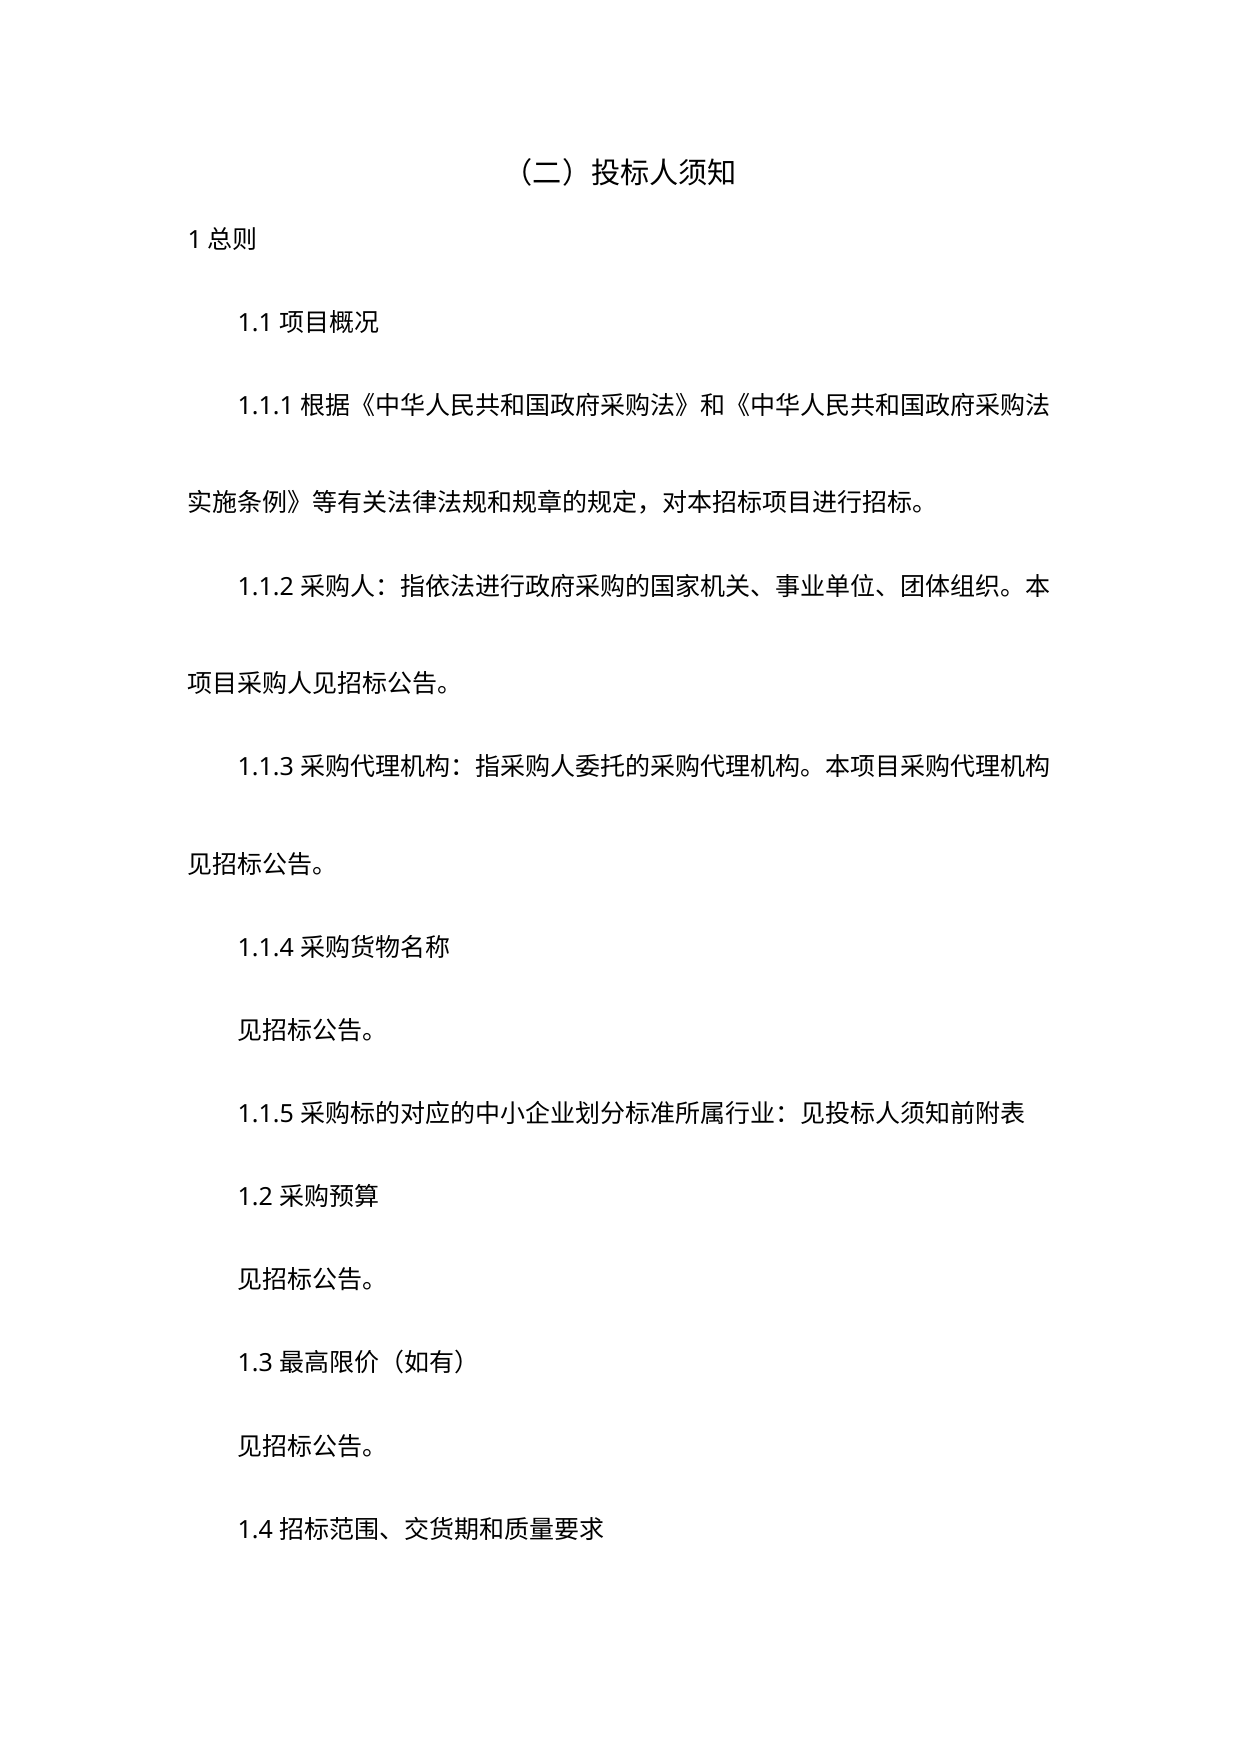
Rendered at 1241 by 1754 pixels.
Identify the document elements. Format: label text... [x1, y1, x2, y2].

text 见招标公告。 [187, 1245, 1053, 1310]
list 1总则 [187, 205, 1053, 270]
text （二）投标人须知 [187, 150, 1053, 192]
text 见招标公告。 [187, 996, 1053, 1061]
text 见招标公告。 [187, 1412, 1053, 1477]
list 1.3 最高限价（如有） [187, 1328, 1053, 1393]
list 1.4 招标范围、交货期和质量要求 [187, 1495, 1053, 1560]
text 1.1.5 采购标的对应的中小企业划分标准所属行业：见投标人须知前附表 [187, 1079, 1053, 1144]
list 1.1 项目概况 [187, 288, 1053, 353]
list 1.1.2 采购人：指依法进行政府采购的国家机关、事业单位、团体组织。本项目采购人见招标公告。 [187, 552, 1053, 714]
list 1.1.4 采购货物名称 [187, 913, 1053, 978]
list 1.1.3 采购代理机构：指采购人委托的采购代理机构。本项目采购代理机构见招标公告。 [187, 732, 1053, 895]
list 1.1.1 根据《中华人民共和国政府采购法》和《中华人民共和国政府采购法实施条例》等有关法律法规和规章的规定，对本招标项目进行招标。 [187, 371, 1053, 533]
list 1.2 采购预算 [187, 1162, 1053, 1227]
